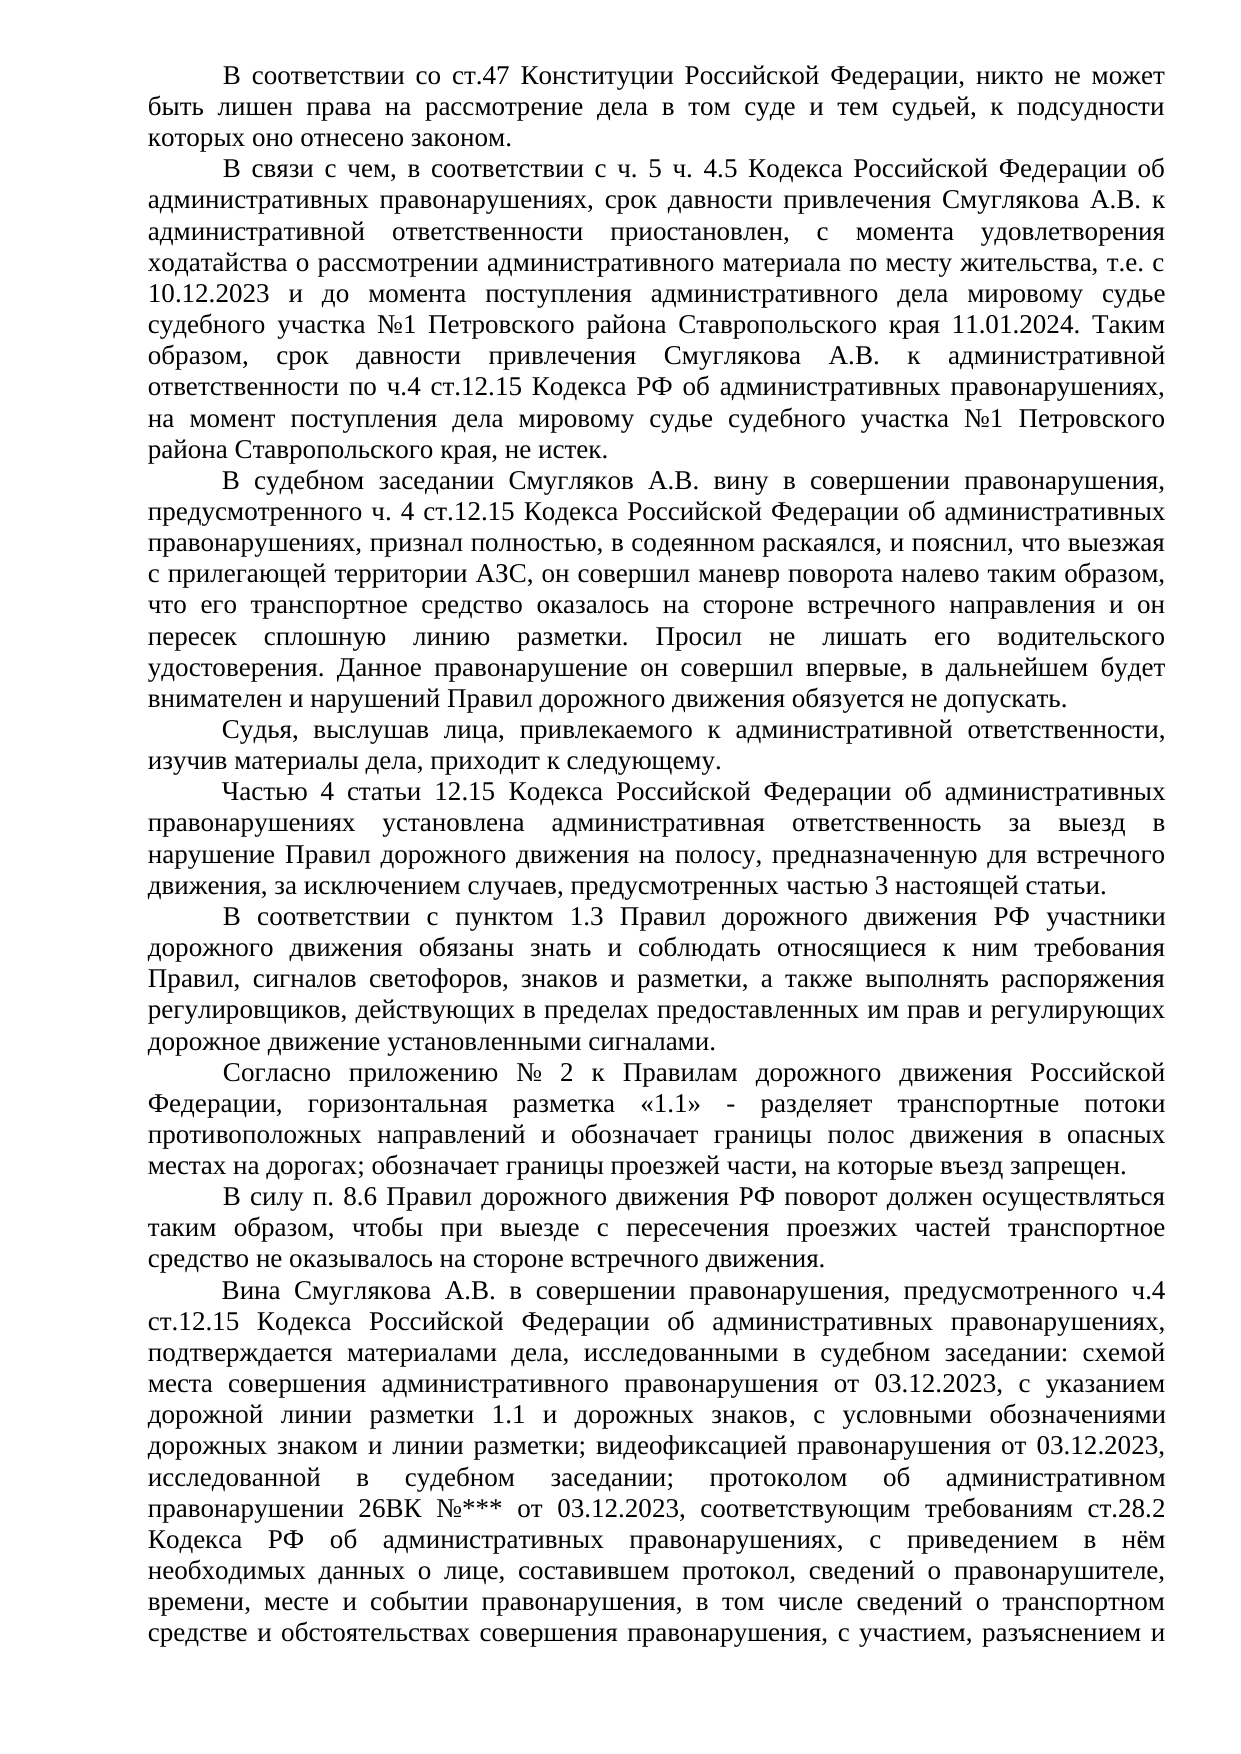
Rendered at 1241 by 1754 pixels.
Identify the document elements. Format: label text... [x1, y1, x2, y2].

text В связи с чем, в соответствии с ч. 5 ч. 4.5 Кодекса Российской Федерации об административных правонарушениях, срок давности привлечения Смуглякова А.В. к административной ответственности приостановлен, с момента удовлетворения ходатайства о рассмотрении административного материала по месту жительства, т.е. с 10.12.2023 и до момента поступления административного дела мировому судье судебного участка №1 Петровского района Ставропольского края 11.01.2024. Таким образом, срок давности привлечения Смуглякова А.В. к административной ответственности по ч.4 ст.12.15 Кодекса РФ об административных правонарушениях, на момент поступления дела мировому судье судебного участка №1 Петровского района Ставропольского края, не истек. [148, 152, 1167, 464]
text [148, 1274, 1167, 1647]
text Судья, выслушав лица, привлекаемого к административной ответственности, изучив материалы дела, приходит к следующему. [148, 713, 1167, 775]
text В судебном заседании Смугляков А.В. вину в совершении правонарушения, предусмотренного ч. 4 ст.12.15 Кодекса Российской Федерации об административных правонарушениях, признал полностью, в содеянном раскаялся, и пояснил, что выезжая с прилегающей территории АЗС, он совершил маневр поворота налево таким образом, что его транспортное средство оказалось на стороне встречного направления и он пересек сплошную линию разметки. Просил не лишать его водительского удостоверения. Данное правонарушение он совершил впервые, в дальнейшем будет внимателен и нарушений Правил дорожного движения обязуется не допускать. [148, 464, 1167, 713]
text Согласно приложению № 2 к Правилам дорожного движения Российской Федерации, горизонтальная разметка «1.1» - разделяет транспортные потоки противоположных направлений и обозначает границы полос движения в опасных местах на дорогах; обозначает границы проезжей части, на которые въезд запрещен. [148, 1056, 1167, 1180]
text В соответствии со ст.47 Конституции Российской Федерации, никто не может быть лишен права на рассмотрение дела в том суде и тем судьей, к подсудности которых оно отнесено законом. [148, 59, 1167, 152]
text В силу п. 8.6 Правил дорожного движения РФ поворот должен осуществляться таким образом, чтобы при выезде с пересечения проезжих частей транспортное средство не оказывалось на стороне встречного движения. [148, 1180, 1167, 1274]
text В соответствии с пунктом 1.3 Правил дорожного движения РФ участники дорожного движения обязаны знать и соблюдать относящиеся к ним требования Правил, сигналов светофоров, знаков и разметки, а также выполнять распоряжения регулировщиков, действующих в пределах предоставленных им прав и регулирующих дорожное движение установленными сигналами. [148, 900, 1167, 1056]
text Частью 4 статьи 12.15 Кодекса Российской Федерации об административных правонарушениях установлена административная ответственность за выезд в нарушение Правил дорожного движения на полосу, предназначенную для встречного движения, за исключением случаев, предусмотренных частью 3 настоящей статьи. [148, 775, 1167, 900]
